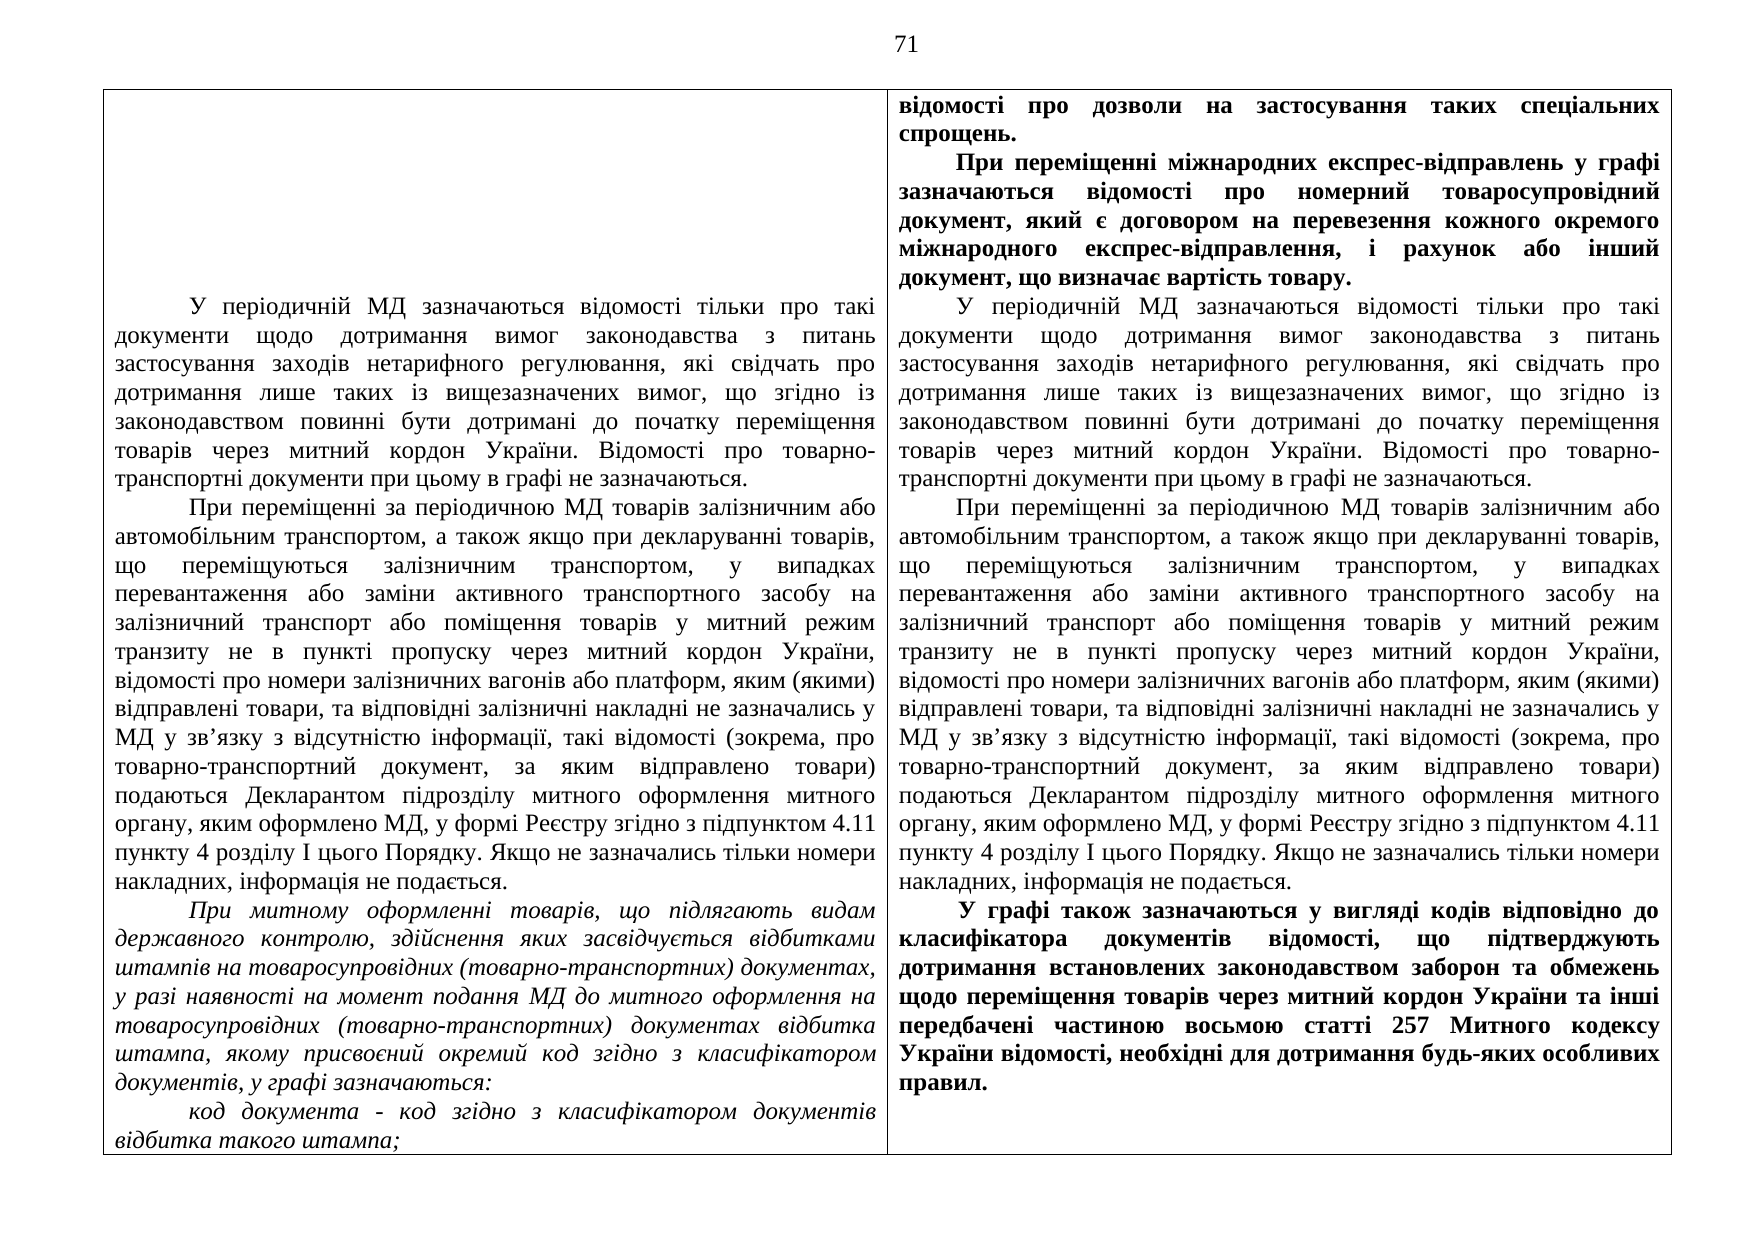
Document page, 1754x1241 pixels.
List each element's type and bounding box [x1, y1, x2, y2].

table_cell [104, 90, 887, 1153]
table_cell [888, 90, 1671, 1153]
